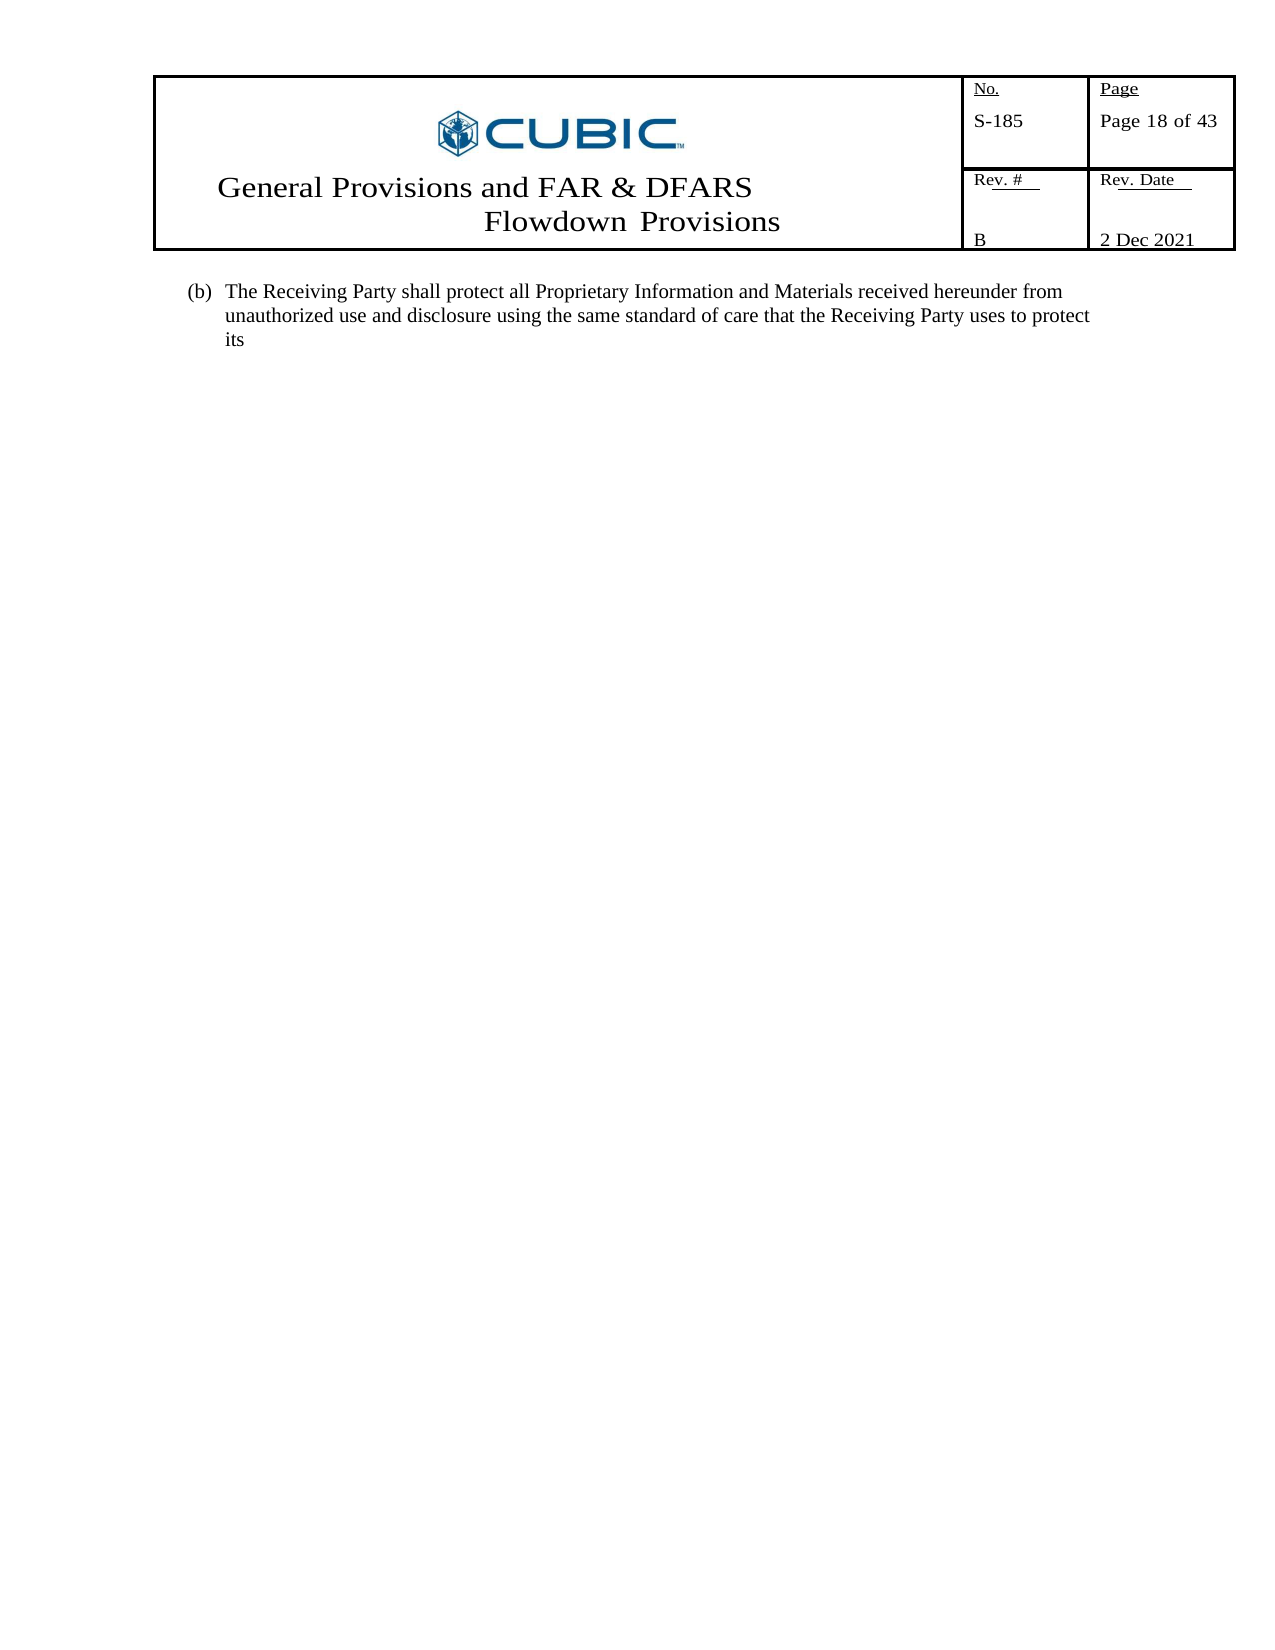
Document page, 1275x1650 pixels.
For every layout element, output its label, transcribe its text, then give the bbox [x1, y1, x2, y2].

picture [422, 104, 694, 164]
list The Receiving Party shall protect all Proprietary Information and Materials received hereunder from unauthorized use and disclosure using the same standard of care that the Receiving Party uses to protect its [187, 279, 1111, 351]
